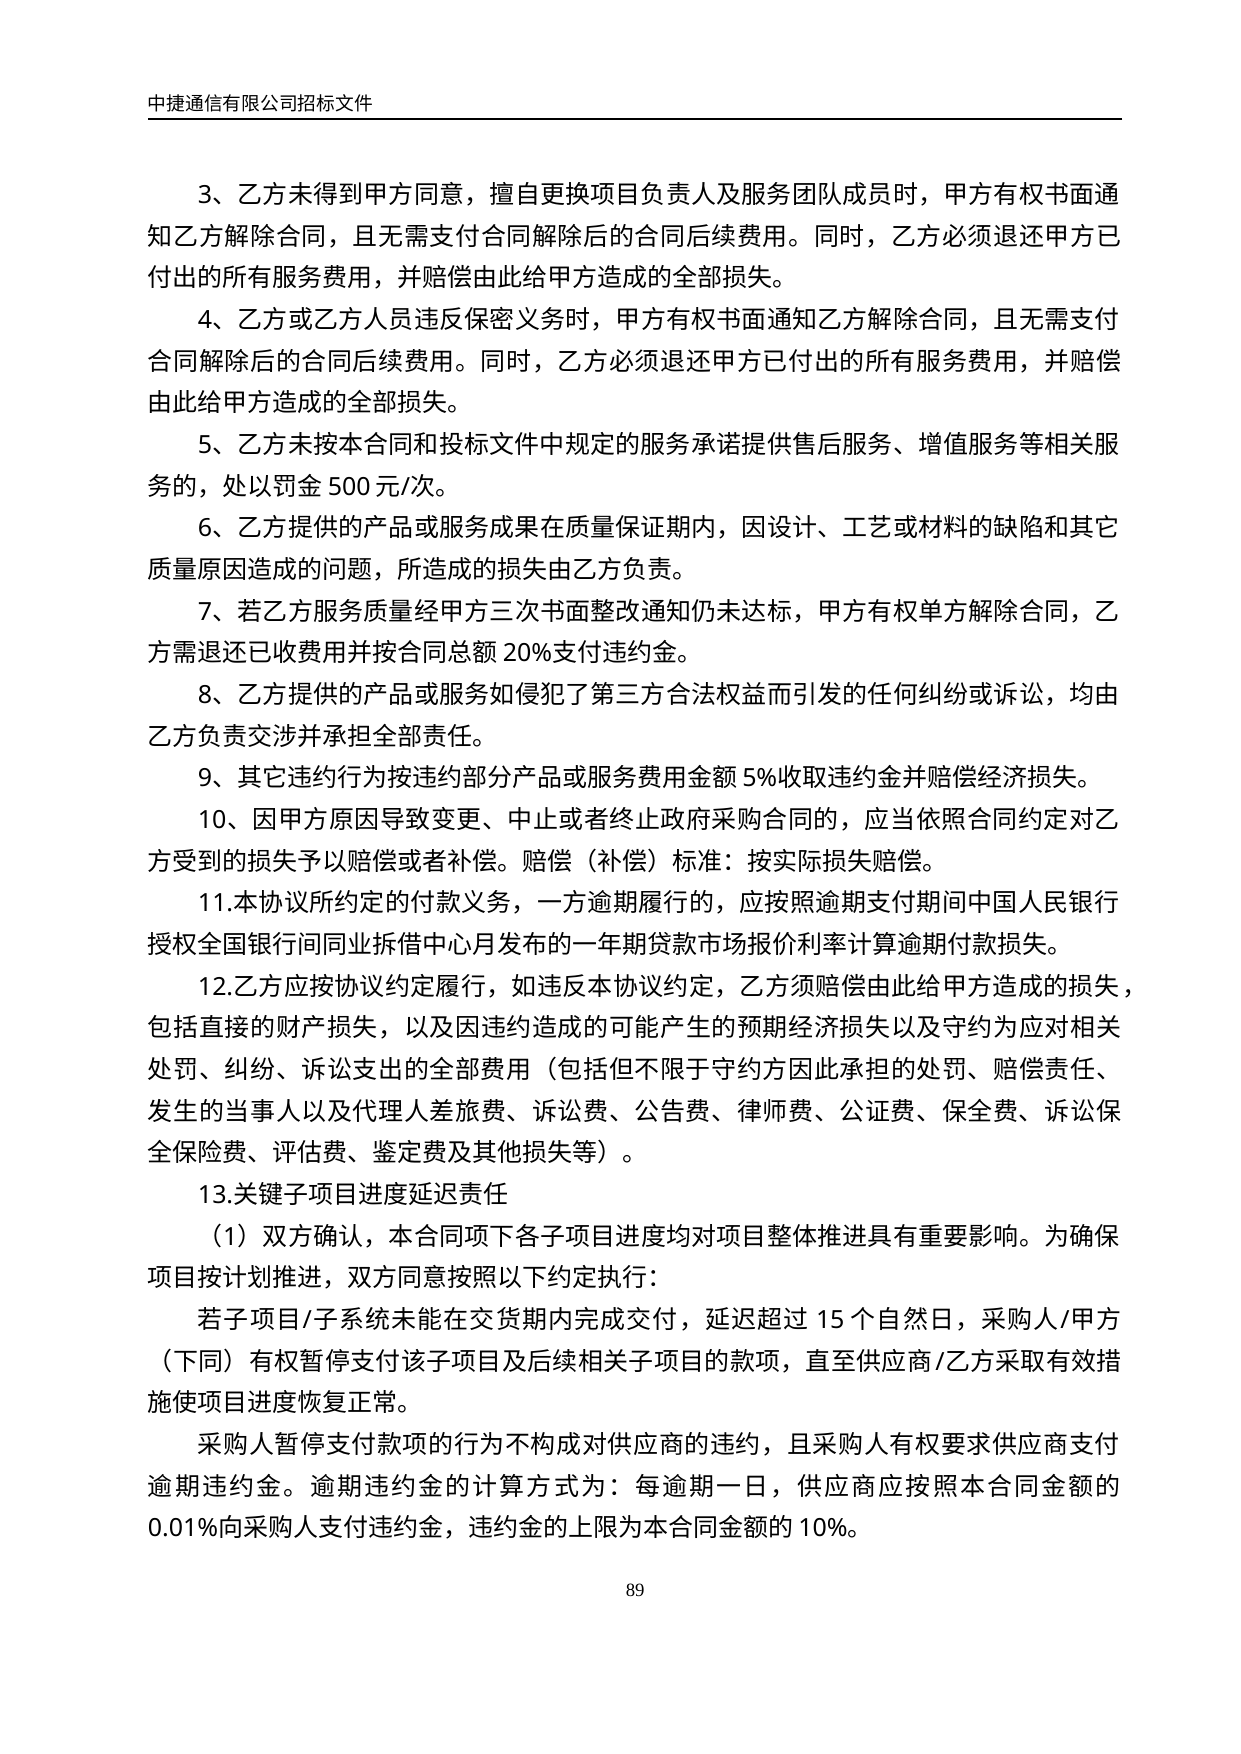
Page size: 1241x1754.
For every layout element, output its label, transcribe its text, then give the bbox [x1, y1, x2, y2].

text 12.乙方应按协议约定履行，如违反本协议约定，乙方须赔偿由此给甲方造成的损失，包括直接的财产损失，以及因违约造成的可能产生的预期经济损失以及守约为应对相关处罚、纠纷、诉讼支出的全部费用（包括但不限于守约方因此承担的处罚、赔偿责任、发生的当事人以及代理人差旅费、诉讼费、公告费、律师费、公证费、保全费、诉讼保全保险费、评估费、鉴定费及其他损失等）。 [148, 962, 1122, 1170]
text （1）双方确认，本合同项下各子项目进度均对项目整体推进具有重要影响。为确保项目按计划推进，双方同意按照以下约定执行： [148, 1212, 1122, 1295]
text 4、乙方或乙方人员违反保密义务时，甲方有权书面通知乙方解除合同，且无需支付合同解除后的合同后续费用。同时，乙方必须退还甲方已付出的所有服务费用，并赔偿由此给甲方造成的全部损失。 [148, 295, 1122, 420]
text 11.本协议所约定的付款义务，一方逾期履行的，应按照逾期支付期间中国人民银行授权全国银行间同业拆借中心月发布的一年期贷款市场报价利率计算逾期付款损失。 [148, 878, 1122, 962]
text 7、若乙方服务质量经甲方三次书面整改通知仍未达标，甲方有权单方解除合同，乙方需退还已收费用并按合同总额20%支付违约金。 [148, 587, 1122, 670]
text 8、乙方提供的产品或服务如侵犯了第三方合法权益而引发的任何纠纷或诉讼，均由乙方负责交涉并承担全部责任。 [148, 670, 1122, 753]
text 13.关键子项目进度延迟责任 [148, 1170, 1122, 1212]
text 6、乙方提供的产品或服务成果在质量保证期内，因设计、工艺或材料的缺陷和其它质量原因造成的问题，所造成的损失由乙方负责。 [148, 503, 1122, 587]
text 若子项目/子系统未能在交货期内完成交付，延迟超过15个自然日，采购人/甲方（下同）有权暂停支付该子项目及后续相关子项目的款项，直至供应商/乙方采取有效措施使项目进度恢复正常。 [148, 1295, 1122, 1420]
text 5、乙方未按本合同和投标文件中规定的服务承诺提供售后服务、增值服务等相关服务的，处以罚金500元/次。 [148, 420, 1122, 503]
text 采购人暂停支付款项的行为不构成对供应商的违约，且采购人有权要求供应商支付逾期违约金。逾期违约金的计算方式为：每逾期一日，供应商应按照本合同金额的 0.01%向采购人支付违约金，违约金的上限为本合同金额的10%。 [148, 1420, 1122, 1545]
text 3、乙方未得到甲方同意，擅自更换项目负责人及服务团队成员时，甲方有权书面通知乙方解除合同，且无需支付合同解除后的合同后续费用。同时，乙方必须退还甲方已付出的所有服务费用，并赔偿由此给甲方造成的全部损失。 [148, 170, 1122, 295]
text 9、其它违约行为按违约部分产品或服务费用金额5%收取违约金并赔偿经济损失。 [148, 753, 1122, 795]
text 10、因甲方原因导致变更、中止或者终止政府采购合同的，应当依照合同约定对乙方受到的损失予以赔偿或者补偿。赔偿（补偿）标准：按实际损失赔偿。 [148, 795, 1122, 878]
